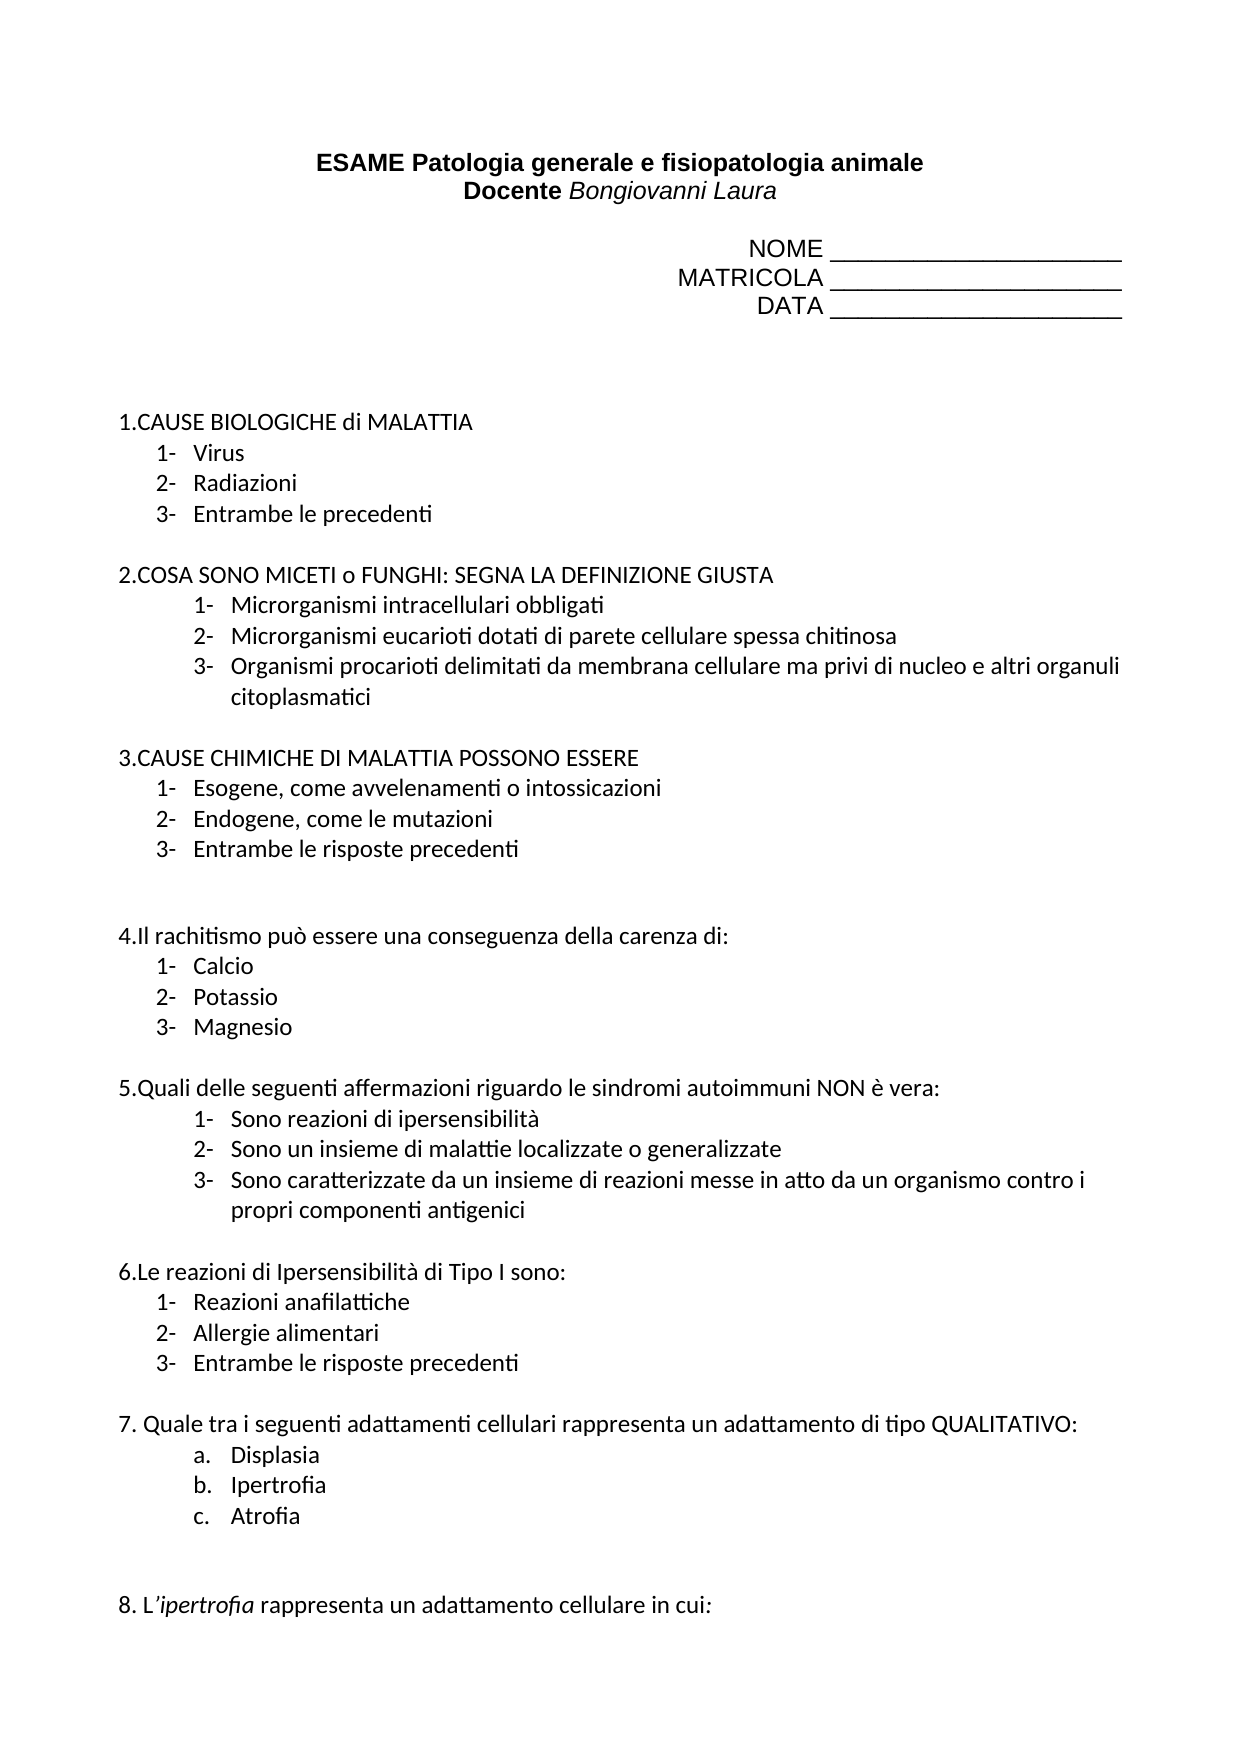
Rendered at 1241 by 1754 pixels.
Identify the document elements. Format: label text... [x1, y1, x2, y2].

list Microrganismi eucarioti dotati di parete cellulare spessa chitinosa [193, 620, 1122, 651]
list Allergie alimentari [156, 1317, 1122, 1347]
list Organismi procarioti delimitati da membrana cellulare ma privi di nucleo e altri organuli citoplasmatici [193, 651, 1122, 712]
list Entrambe le precedenti [156, 498, 1122, 528]
list Esogene, come avvelenamenti o intossicazioni [156, 773, 1122, 803]
list Displasia [193, 1439, 1122, 1469]
text 2.COSA SONO MICETI o FUNGHI: SEGNA LA DEFINIZIONE GIUSTA [118, 559, 1122, 589]
text DATA _____________________ [118, 291, 1122, 320]
list Microrganismi intracellulari obbligati [193, 589, 1122, 620]
list 5.Quali delle seguenti affermazioni riguardo le sindromi autoimmuni NON è vera: [118, 1073, 1122, 1103]
text 1.CAUSE BIOLOGICHE di MALATTIA [118, 406, 1122, 437]
list Entrambe le risposte precedenti [156, 834, 1122, 864]
text NOME _____________________ [118, 234, 1122, 263]
list Sono caratterizzate da un insieme di reazioni messe in atto da un organismo contro i propri componenti antigenici [193, 1164, 1122, 1225]
list 4.Il rachitismo può essere una conseguenza della carenza di: [118, 920, 1122, 951]
list Reazioni anafilattiche [156, 1286, 1122, 1317]
list Potassio [156, 981, 1122, 1012]
text Docente Bongiovanni Laura [118, 176, 1122, 205]
list Ipertrofia [193, 1469, 1122, 1500]
list Endogene, come le mutazioni [156, 803, 1122, 834]
list Sono un insieme di malattie localizzate o generalizzate [193, 1134, 1122, 1164]
list Magnesio [156, 1012, 1122, 1042]
text MATRICOLA _____________________ [118, 263, 1122, 291]
text ESAME Patologia generale e fisiopatologia animale [118, 148, 1122, 176]
list Virus [156, 437, 1122, 467]
text 8. L’ipertrofia rappresenta un adattamento cellulare in cui: [118, 1589, 1122, 1619]
list 3.CAUSE CHIMICHE DI MALATTIA POSSONO ESSERE [118, 742, 1122, 773]
list Sono reazioni di ipersensibilità [193, 1103, 1122, 1134]
list Calcio [156, 951, 1122, 981]
list Atrofia [193, 1500, 1122, 1530]
list Entrambe le risposte precedenti [156, 1347, 1122, 1378]
list 6.Le reazioni di Ipersensibilità di Tipo I sono: [118, 1256, 1122, 1286]
list 7. Quale tra i seguenti adattamenti cellulari rappresenta un adattamento di tipo QUALITATIVO: [118, 1408, 1122, 1439]
list Radiazioni [156, 467, 1122, 498]
